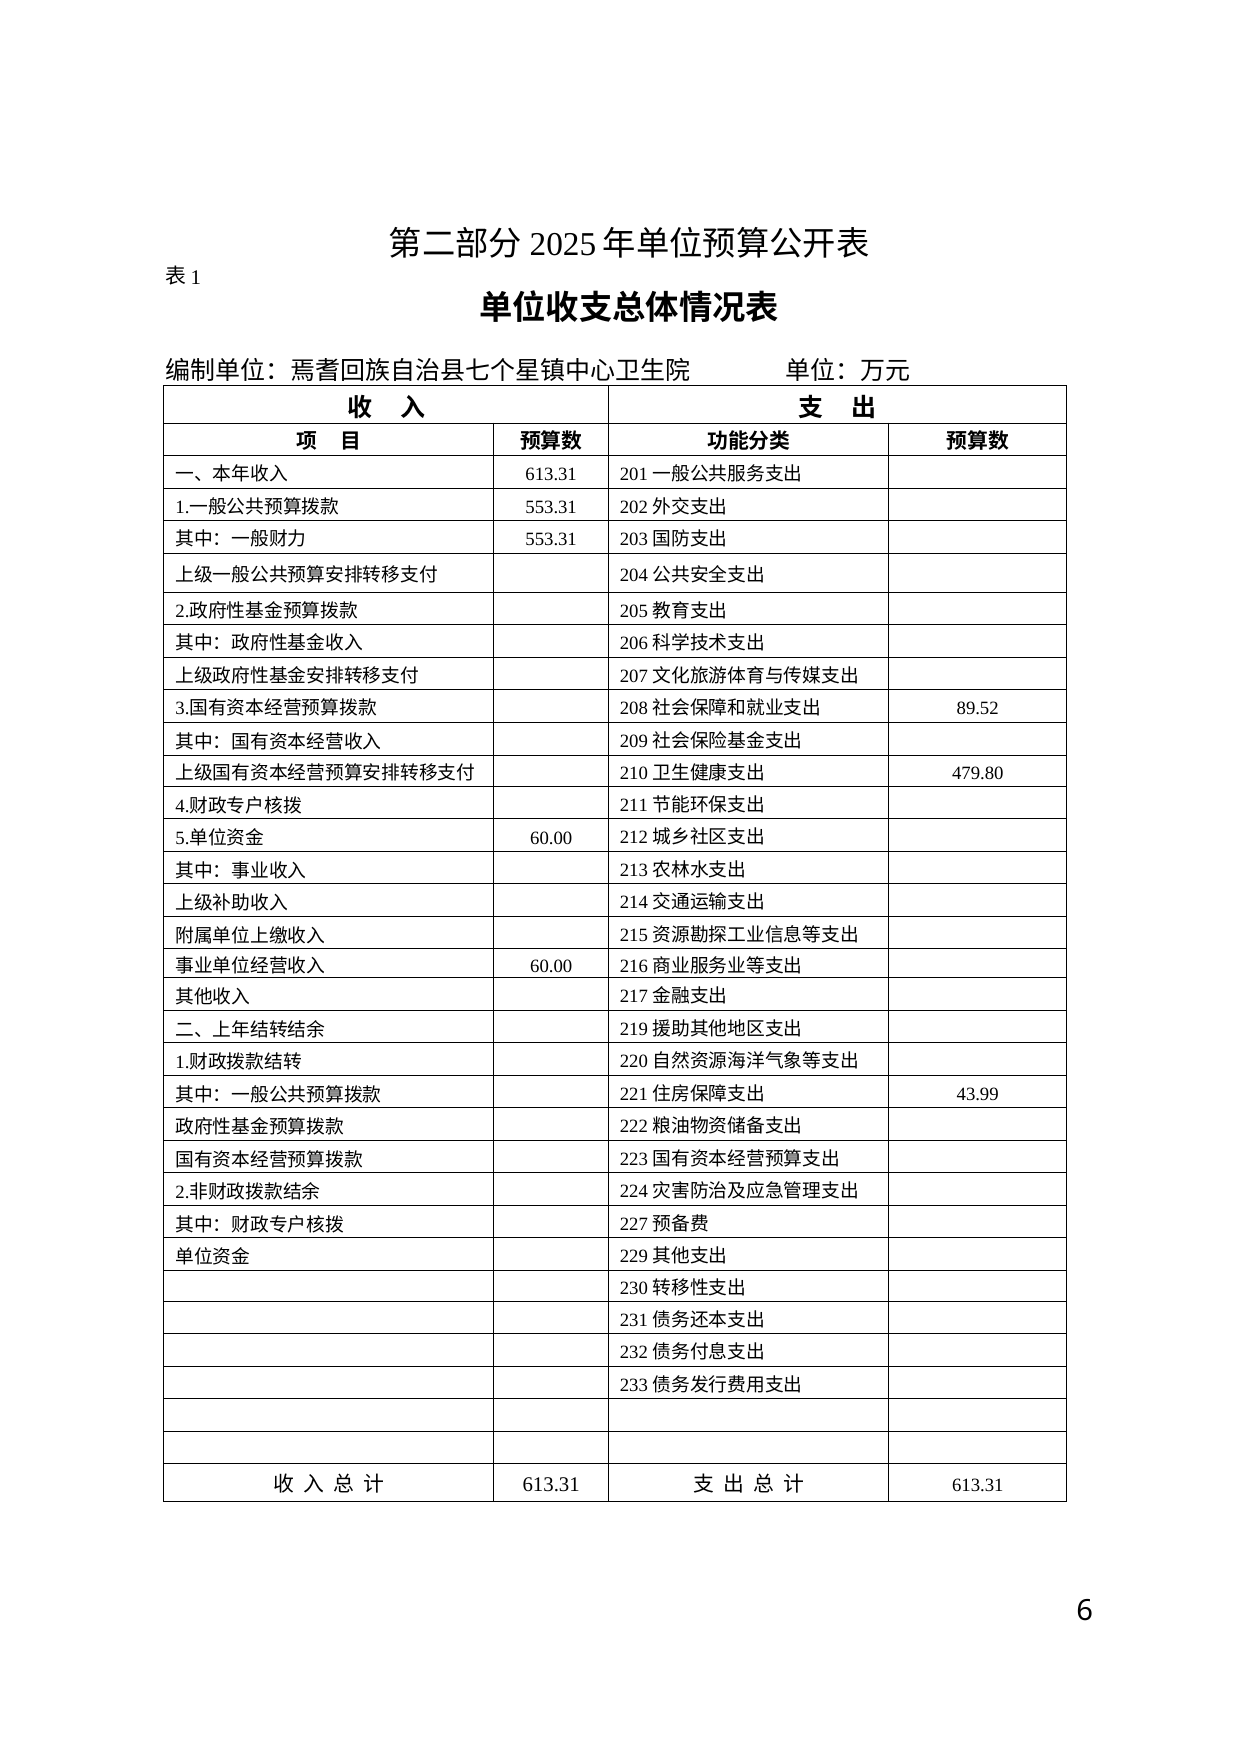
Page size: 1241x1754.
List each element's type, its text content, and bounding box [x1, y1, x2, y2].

table_cell [494, 1108, 608, 1140]
table_cell [494, 1367, 608, 1398]
table_cell [494, 1271, 608, 1301]
table_cell 209 社会保险基金支出 [609, 723, 888, 754]
table_cell 附属单位上缴收入 [164, 917, 493, 948]
table_cell 43.99 [889, 1076, 1066, 1107]
table_cell 5.单位资金 [164, 819, 493, 851]
table_cell 单位资金 [164, 1238, 493, 1270]
table_cell [889, 884, 1066, 916]
table_cell [609, 1432, 888, 1463]
table_cell [889, 1108, 1066, 1140]
table_cell [889, 819, 1066, 851]
table_cell [494, 1141, 608, 1172]
table_cell 233 债务发行费用支出 [609, 1367, 888, 1398]
table_cell 208 社会保障和就业支出 [609, 690, 888, 722]
table_cell 3.国有资本经营预算拨款 [164, 690, 493, 722]
table_cell 4.财政专户核拨 [164, 787, 493, 818]
table_cell [889, 521, 1066, 553]
table_cell 221 住房保障支出 [609, 1076, 888, 1107]
table_cell [494, 787, 608, 818]
table_cell 214 交通运输支出 [609, 884, 888, 916]
table_cell 202 外交支出 [609, 489, 888, 520]
table_cell [889, 1043, 1066, 1075]
table_cell [889, 489, 1066, 520]
table_cell [889, 1206, 1066, 1237]
table_cell 2.政府性基金预算拨款 [164, 593, 493, 624]
table_cell 231 债务还本支出 [609, 1302, 888, 1333]
table_cell [609, 1399, 888, 1431]
table_header 支 出 [609, 386, 1066, 423]
table_cell 支 出 总 计 [609, 1464, 888, 1501]
table_cell 上级政府性基金安排转移支付 [164, 658, 493, 689]
table_cell 215 资源勘探工业信息等支出 [609, 917, 888, 948]
table_cell [494, 1399, 608, 1431]
table_cell [164, 1367, 493, 1398]
table_cell 220 自然资源海洋气象等支出 [609, 1043, 888, 1075]
table_cell 其中：一般财力 [164, 521, 493, 553]
table_cell 项 目 [164, 424, 493, 455]
table_cell [494, 884, 608, 916]
table_cell [164, 1432, 493, 1463]
table_cell [889, 593, 1066, 624]
table_cell 223 国有资本经营预算支出 [609, 1141, 888, 1172]
table_cell [494, 723, 608, 754]
table_cell 其中：政府性基金收入 [164, 625, 493, 657]
table_cell 功能分类 [609, 424, 888, 455]
table_cell 213 农林水支出 [609, 852, 888, 883]
table_cell 222 粮油物资储备支出 [609, 1108, 888, 1140]
table_cell [889, 852, 1066, 883]
table_cell [164, 1399, 493, 1431]
table_cell [889, 978, 1066, 1010]
table_cell 613.31 [494, 1464, 608, 1501]
table_cell [889, 1011, 1066, 1042]
table_cell 217 金融支出 [609, 978, 888, 1010]
table_cell 1.一般公共预算拨款 [164, 489, 493, 520]
table_cell 其中：财政专户核拨 [164, 1206, 493, 1237]
table_cell [494, 593, 608, 624]
table_cell 553.31 [494, 489, 608, 520]
table_cell [889, 917, 1066, 948]
table_cell 203 国防支出 [609, 521, 888, 553]
table_cell [889, 1271, 1066, 1301]
table_cell 国有资本经营预算拨款 [164, 1141, 493, 1172]
table_cell 227 预备费 [609, 1206, 888, 1237]
table_cell 其中：事业收入 [164, 852, 493, 883]
table_cell [494, 978, 608, 1010]
table_cell 二、上年结转结余 [164, 1011, 493, 1042]
table_cell 205 教育支出 [609, 593, 888, 624]
table_cell 613.31 [889, 1464, 1066, 1501]
table_cell 政府性基金预算拨款 [164, 1108, 493, 1140]
table_cell [889, 625, 1066, 657]
table_cell [889, 658, 1066, 689]
table_cell 其他收入 [164, 978, 493, 1010]
table_cell 230 转移性支出 [609, 1271, 888, 1301]
table_cell [494, 1076, 608, 1107]
text 第二部分 2025年单位预算公开表 [165, 218, 1092, 264]
table_cell [164, 1334, 493, 1366]
text 编制单位：焉耆回族自治县七个星镇中心卫生院 单位：万元 [165, 356, 1092, 385]
table_cell 60.00 [494, 819, 608, 851]
table_cell 553.31 [494, 521, 608, 553]
table_cell 206 科学技术支出 [609, 625, 888, 657]
table_cell 事业单位经营收入 [164, 949, 493, 977]
table_cell [494, 554, 608, 592]
table_cell [889, 1367, 1066, 1398]
table_cell [494, 917, 608, 948]
table_cell 212 城乡社区支出 [609, 819, 888, 851]
table_cell [494, 1238, 608, 1270]
table_cell [889, 949, 1066, 977]
table_cell 219 援助其他地区支出 [609, 1011, 888, 1042]
table_cell 上级一般公共预算安排转移支付 [164, 554, 493, 592]
table_cell 1.财政拨款结转 [164, 1043, 493, 1075]
table_cell [889, 1173, 1066, 1205]
table_cell [494, 1206, 608, 1237]
table_cell 上级补助收入 [164, 884, 493, 916]
table_cell [889, 1302, 1066, 1333]
text 表1 [165, 264, 1092, 289]
table_cell [494, 1432, 608, 1463]
table_cell 89.52 [889, 690, 1066, 722]
table_cell [494, 852, 608, 883]
table_cell 2.非财政拨款结余 [164, 1173, 493, 1205]
table_cell 其中：一般公共预算拨款 [164, 1076, 493, 1107]
table_cell [889, 554, 1066, 592]
table_cell [889, 1334, 1066, 1366]
table_cell [889, 723, 1066, 754]
table_cell [494, 1043, 608, 1075]
table_cell [494, 1173, 608, 1205]
table_cell [494, 1334, 608, 1366]
table_cell 收 入 总 计 [164, 1464, 493, 1501]
table_cell [164, 1271, 493, 1301]
table_cell 207 文化旅游体育与传媒支出 [609, 658, 888, 689]
table_cell 其中：国有资本经营收入 [164, 723, 493, 754]
table_cell [494, 690, 608, 722]
table_cell [889, 1238, 1066, 1270]
table_header 收 入 [164, 386, 608, 423]
table_cell [889, 1141, 1066, 1172]
table_cell [494, 625, 608, 657]
table_cell 232 债务付息支出 [609, 1334, 888, 1366]
table_cell 60.00 [494, 949, 608, 977]
table_cell [494, 1302, 608, 1333]
table_cell 上级国有资本经营预算安排转移支付 [164, 756, 493, 786]
table_cell [164, 1302, 493, 1333]
table_cell [494, 756, 608, 786]
table_cell 210 卫生健康支出 [609, 756, 888, 786]
table_cell 216 商业服务业等支出 [609, 949, 888, 977]
table_cell 211 节能环保支出 [609, 787, 888, 818]
table_cell 201 一般公共服务支出 [609, 456, 888, 488]
text 单位收支总体情况表 [165, 289, 1092, 327]
table_cell 229 其他支出 [609, 1238, 888, 1270]
table_cell [494, 658, 608, 689]
table_cell 一、本年收入 [164, 456, 493, 488]
table_cell [889, 1432, 1066, 1463]
table_cell [889, 787, 1066, 818]
table_cell [889, 1399, 1066, 1431]
table_cell 479.80 [889, 756, 1066, 786]
table_cell 预算数 [494, 424, 608, 455]
table_cell [889, 456, 1066, 488]
table_cell 预算数 [889, 424, 1066, 455]
table_cell 204 公共安全支出 [609, 554, 888, 592]
table_cell 224 灾害防治及应急管理支出 [609, 1173, 888, 1205]
table_cell [494, 1011, 608, 1042]
table_cell 613.31 [494, 456, 608, 488]
